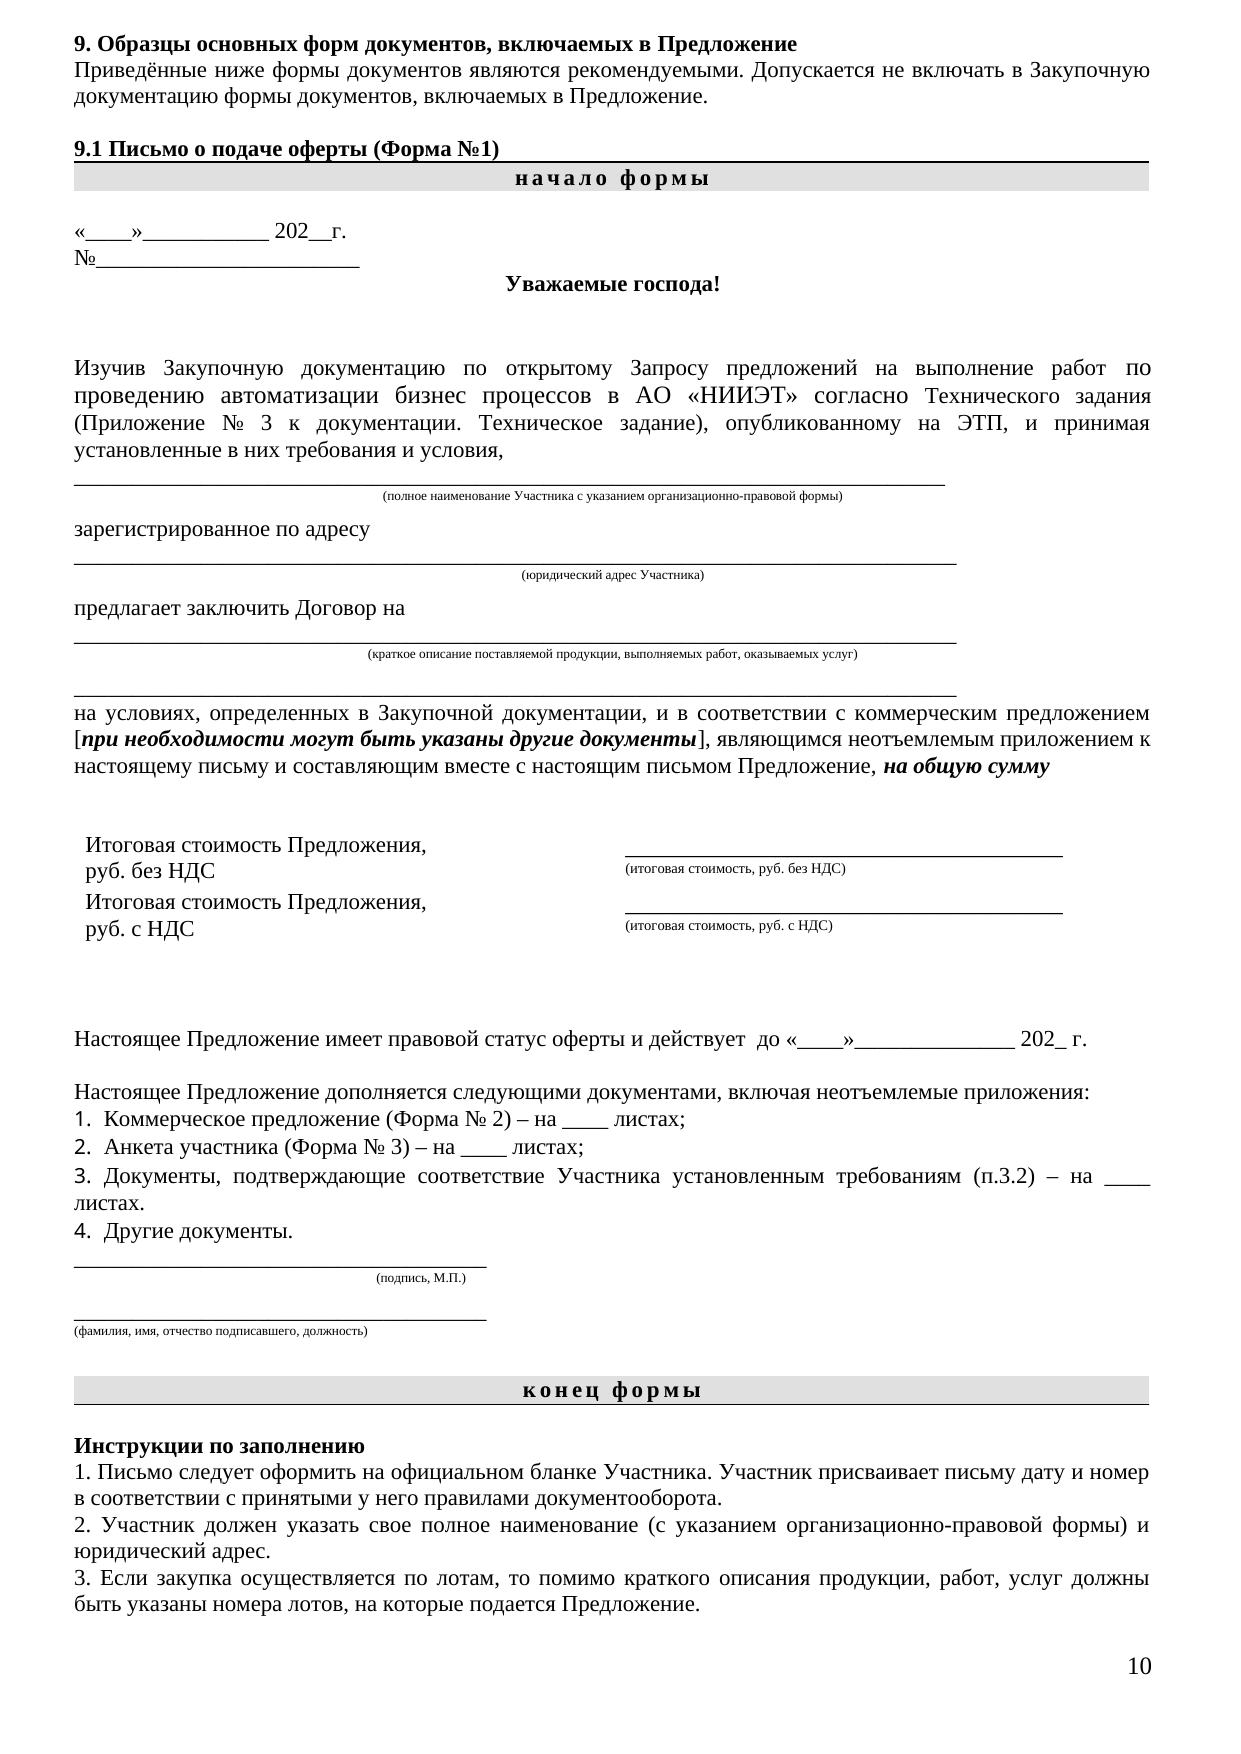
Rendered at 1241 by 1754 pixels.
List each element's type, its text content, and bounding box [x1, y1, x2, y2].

text зарегистрированное по адресу [74, 515, 1152, 541]
text 9.1 Письмо о подаче оферты (Форма №1) [74, 135, 1152, 161]
text 9. Образцы основных форм документов, включаемых в Предложение [74, 29, 1152, 56]
text Настоящее Предложение имеет правовой статус оферты и действует до «____»______________ 202_ г. [74, 1025, 1152, 1051]
text на условиях, определенных в Закупочной документации, и в соответствии с коммерческим предложением [при необходимости могут быть указаны другие документы], являющимся неотъемлемым приложением к настоящему письму и составляющим вместе с настоящим письмом Предложение, на общую сумму [74, 699, 1152, 778]
text (юридический адрес Участника) [74, 567, 1152, 594]
text ____________________________________ [74, 1244, 1152, 1271]
text (фамилия, имя, отчество подписавшего, должность) [74, 1323, 1152, 1349]
table_header ___________________________________ (итоговая стоимость, руб. без НДС) [614, 831, 1154, 888]
text (краткое описание поставляемой продукции, выполняемых работ, оказываемых услуг) [74, 646, 1152, 673]
text 3. Если закупка осуществляется по лотам, то помимо краткого описания продукции, работ, услуг должны быть указаны номера лотов, на которые подается Предложение. [74, 1563, 1152, 1616]
list Коммерческое предложение (Форма № 2) – на ____ листах; [74, 1104, 1152, 1132]
text Приведённые ниже формы документов являются рекомендуемыми. Допускается не включать в Закупочную документацию формы документов, включаемых в Предложение. [74, 56, 1152, 109]
text «____»___________ 202__г. [74, 217, 606, 243]
text 1. Письмо следует оформить на официальном бланке Участника. Участник присваивает письму дату и номер в соответствии с принятыми у него правилами документооборота. [74, 1458, 1152, 1511]
list Изучив Закупочную документацию по открытому Запросу предложений на выполнение работ по проведению автоматизации бизнес процессов в АО «НИИЭТ» согласно Технического задания (Приложение № 3 к документации. Техническое задание), опубликованному на ЭТП, и принимая установленные в них требования и условия, [74, 352, 1152, 462]
text Настоящее Предложение дополняется следующими документами, включая неотъемлемые приложения: [74, 1078, 1152, 1104]
text _____________________________________________________________________________ [74, 673, 1152, 699]
text ____________________________________ [74, 1297, 1152, 1323]
table_cell Итоговая стоимость Предложения, руб. с НДС [74, 889, 614, 946]
table_cell ___________________________________ (итоговая стоимость, руб. с НДС) [614, 889, 1154, 946]
text ____________________________________________________________________________ [74, 462, 1152, 488]
list Документы, подтверждающие соответствие Участника установленным требованиям (п.3.2) – на ____ листах. [74, 1161, 1152, 1216]
text Инструкции по заполнению [74, 1432, 1152, 1458]
table_header Итоговая стоимость Предложения, руб. без НДС [74, 831, 614, 888]
list Другие документы. [74, 1216, 1152, 1244]
text Уважаемые господа! [74, 270, 1152, 296]
text 2. Участник должен указать свое полное наименование (с указанием организационно-правовой формы) и юридический адрес. [74, 1511, 1152, 1563]
text №_______________________ [74, 243, 605, 270]
text конец формы [74, 1376, 1149, 1404]
text предлагает заключить Договор на [74, 594, 1152, 620]
text (полное наименование Участника с указанием организационно-правовой формы) [74, 488, 1152, 515]
text _____________________________________________________________________________ [74, 620, 1152, 646]
text (подпись, М.П.) [74, 1271, 768, 1297]
list Анкета участника (Форма № 3) – на ____ листах; [74, 1132, 1152, 1161]
text начало формы [74, 163, 1149, 191]
text _____________________________________________________________________________ [74, 541, 1152, 567]
